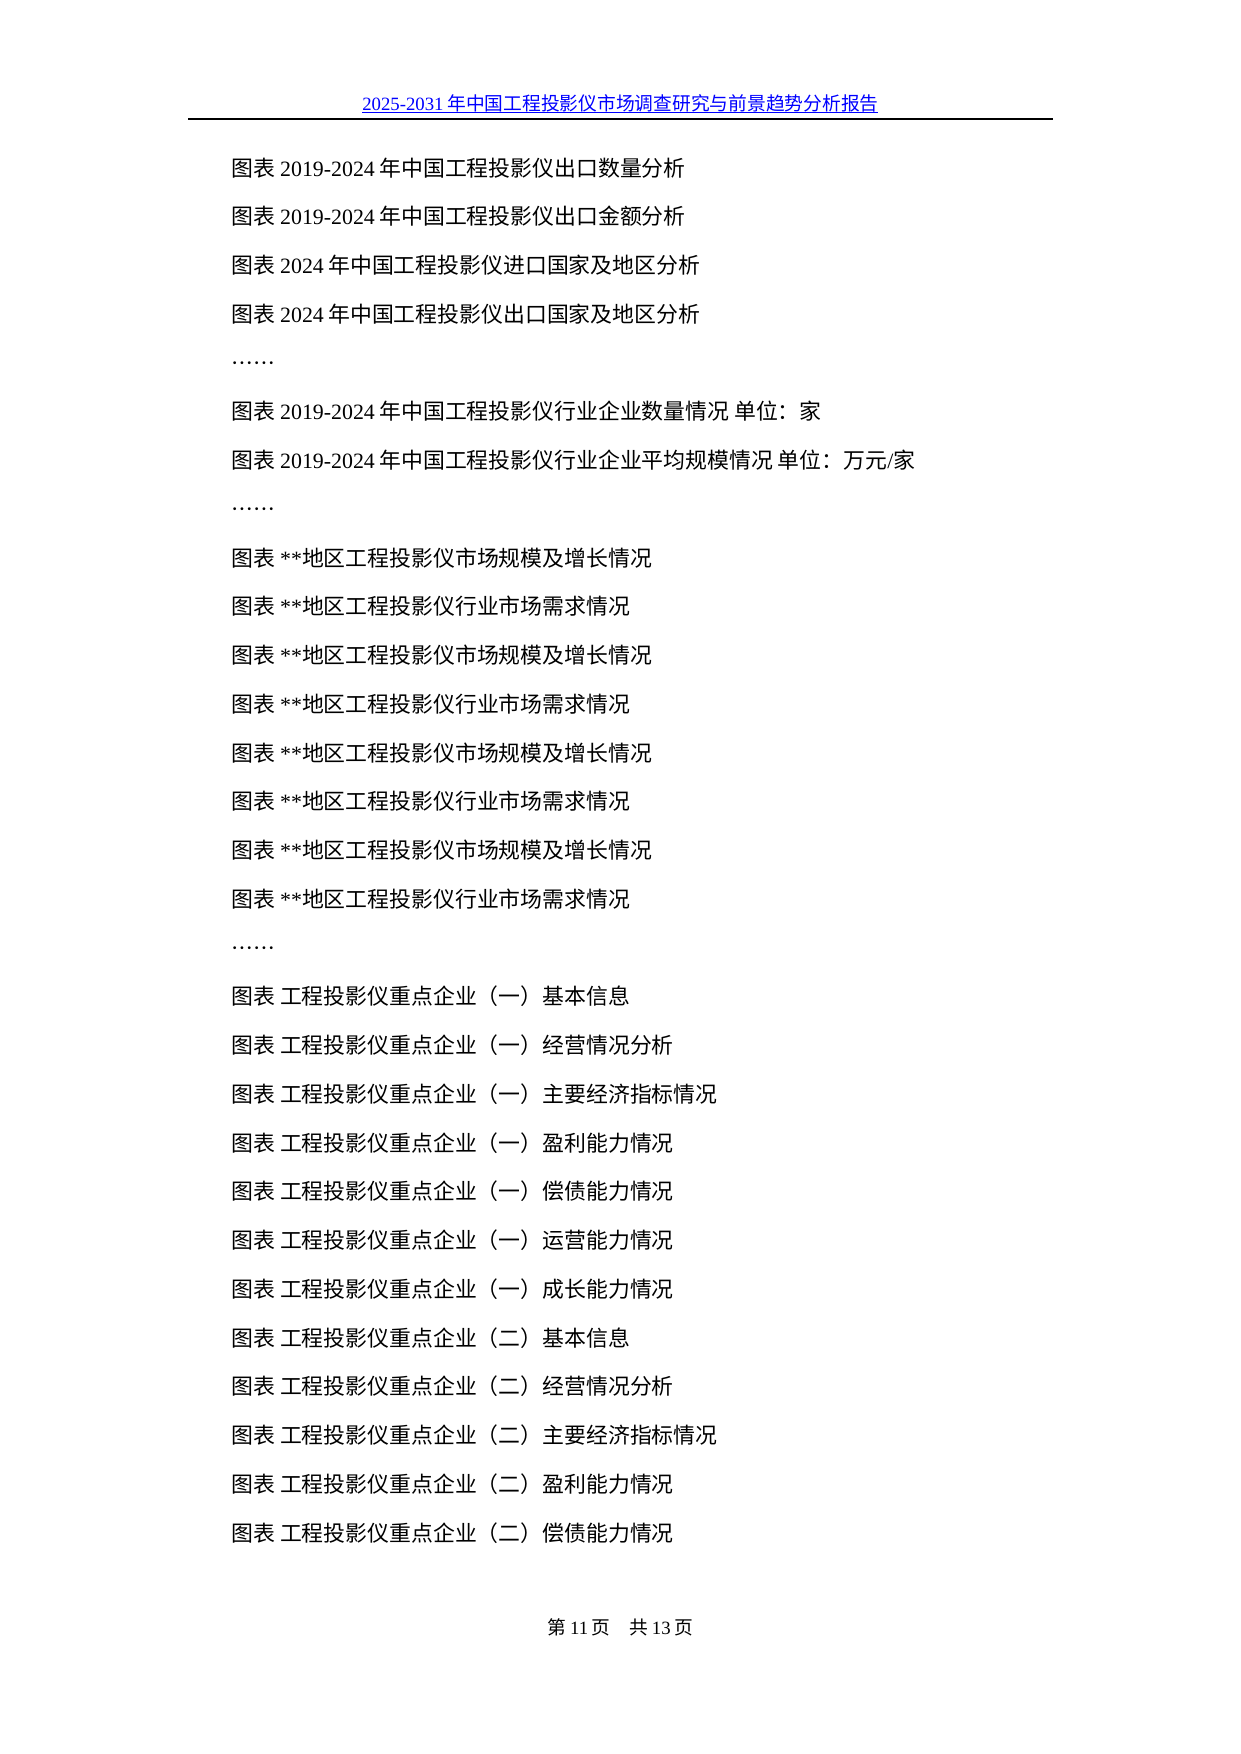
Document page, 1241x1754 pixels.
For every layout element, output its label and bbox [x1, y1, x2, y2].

text [187, 150, 1053, 1548]
